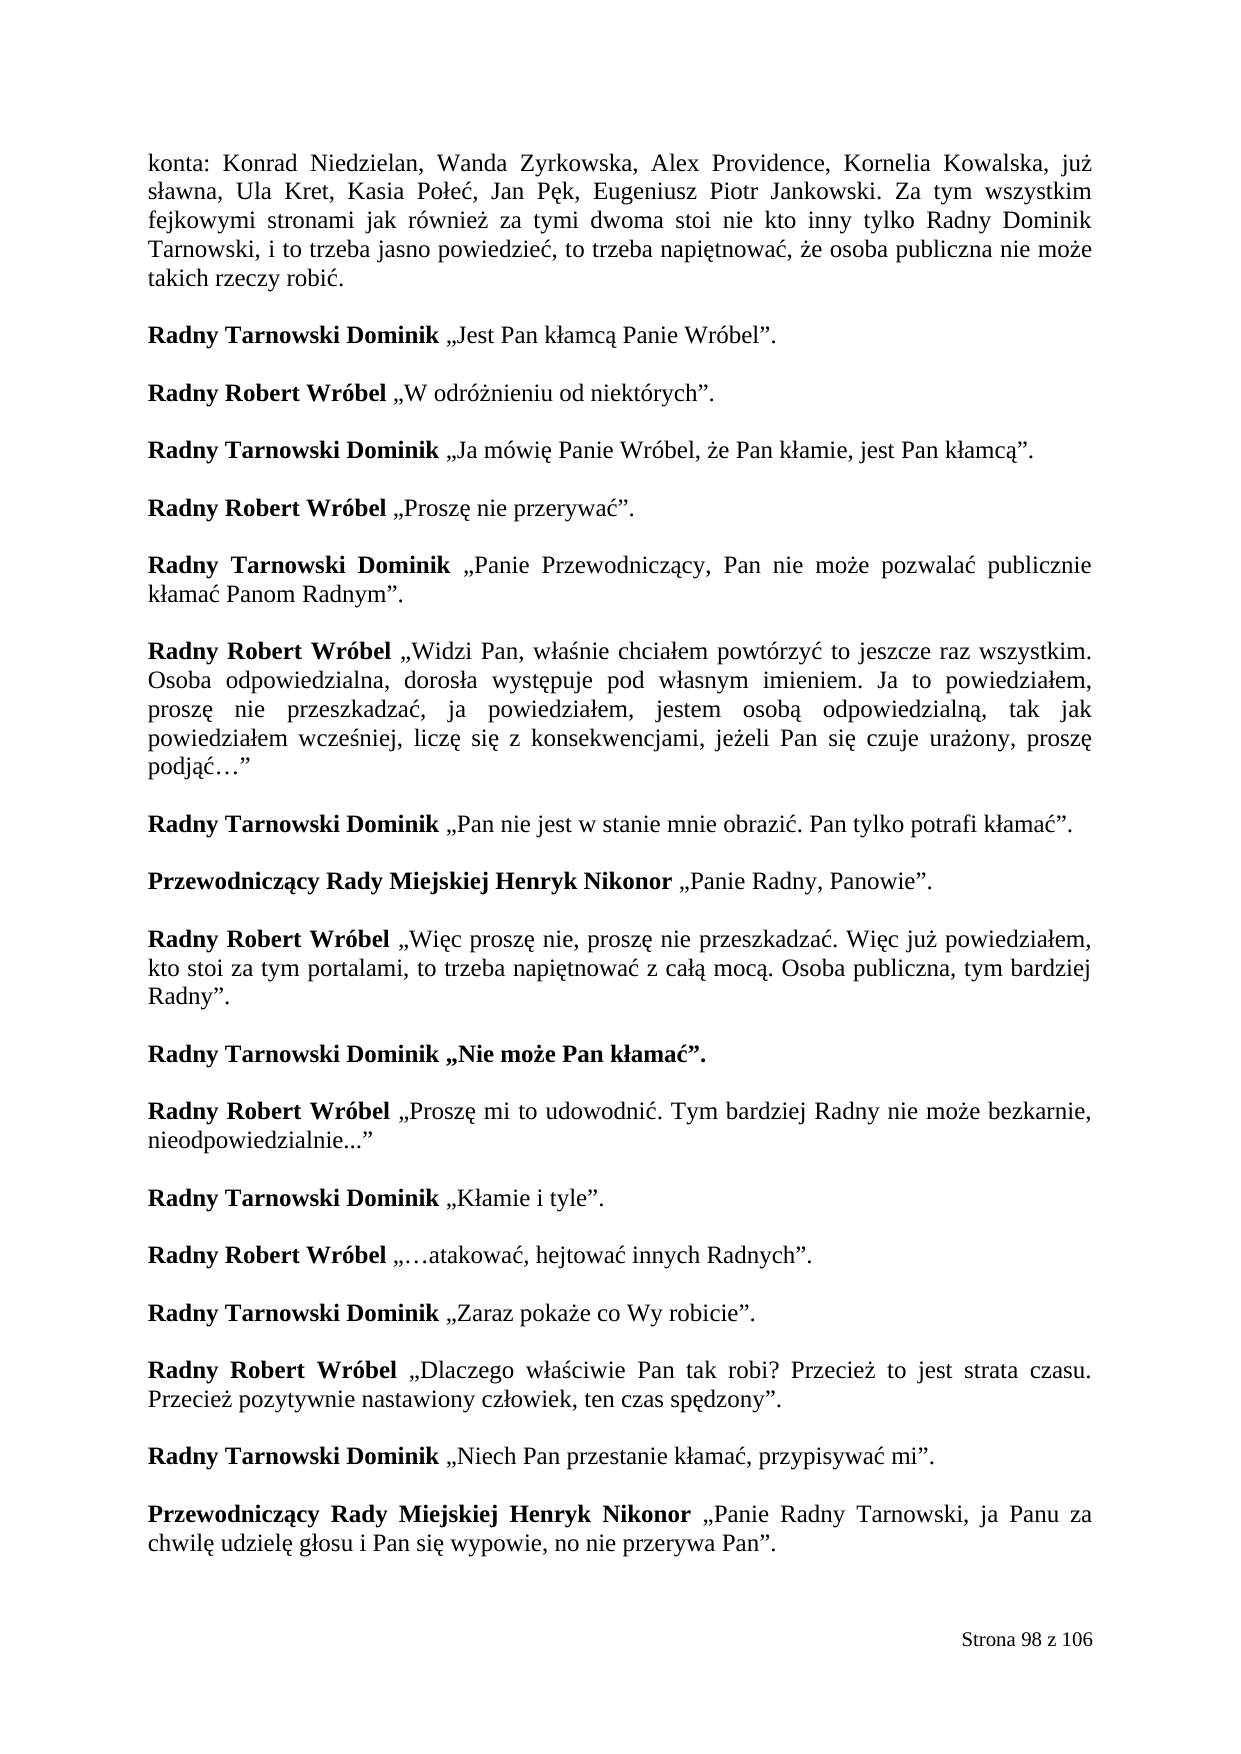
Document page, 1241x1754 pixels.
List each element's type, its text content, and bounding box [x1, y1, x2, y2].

subtitle Przewodniczący Rady Miejskiej Henryk Nikonor „Panie Radny, Panowie”. [148, 866, 1093, 895]
subtitle Radny Robert Wróbel „Widzi Pan, właśnie chciałem powtórzyć to jeszcze raz wszystkim. Osoba odpowiedzialna, dorosła występuje pod własnym imieniem. Ja to powiedziałem, proszę nie przeszkadzać, ja powiedziałem, jestem osobą odpowiedzialną, tak jak powiedziałem wcześniej, liczę się z konsekwencjami, jeżeli Pan się czuje urażony, proszę podjąć…” [148, 636, 1093, 780]
subtitle Radny Tarnowski Dominik „Panie Przewodniczący, Pan nie może pozwalać publicznie kłamać Panom Radnym”. [148, 550, 1093, 608]
subtitle Radny Robert Wróbel „Proszę mi to udowodnić. Tym bardziej Radny nie może bezkarnie, nieodpowiedzialnie...” [148, 1096, 1093, 1154]
subtitle Radny Tarnowski Dominik „Nie może Pan kłamać”. [148, 1039, 1093, 1068]
subtitle Radny Robert Wróbel „…atakować, hejtować innych Radnych”. [148, 1240, 1093, 1269]
subtitle Radny Robert Wróbel „Proszę nie przerywać”. [148, 493, 1093, 521]
subtitle Przewodniczący Rady Miejskiej Henryk Nikonor „Panie Radny Tarnowski, ja Panu za chwilę udzielę głosu i Pan się wypowie, no nie przerywa Pan”. [148, 1499, 1093, 1556]
subtitle Radny Tarnowski Dominik „Zaraz pokaże co Wy robicie”. [148, 1298, 1093, 1326]
subtitle Radny Tarnowski Dominik „Kłamie i tyle”. [148, 1183, 1093, 1211]
subtitle Radny Tarnowski Dominik „Jest Pan kłamcą Panie Wróbel”. [148, 320, 1093, 349]
subtitle Radny Robert Wróbel „Dlaczego właściwie Pan tak robi? Przecież to jest strata czasu. Przecież pozytywnie nastawiony człowiek, ten czas spędzony”. [148, 1355, 1093, 1413]
subtitle Radny Robert Wróbel „Więc proszę nie, proszę nie przeszkadzać. Więc już powiedziałem, kto stoi za tym portalami, to trzeba napiętnować z całą mocą. Osoba publiczna, tym bardziej Radny”. [148, 924, 1093, 1010]
subtitle Radny Robert Wróbel „W odróżnieniu od niektórych”. [148, 378, 1093, 406]
subtitle Radny Tarnowski Dominik „Niech Pan przestanie kłamać, przypisywać mi”. [148, 1441, 1093, 1470]
subtitle Radny Tarnowski Dominik „Ja mówię Panie Wróbel, że Pan kłamie, jest Pan kłamcą”. [148, 435, 1093, 464]
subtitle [148, 148, 1093, 291]
subtitle Radny Tarnowski Dominik „Pan nie jest w stanie mnie obrazić. Pan tylko potrafi kłamać”. [148, 809, 1093, 838]
